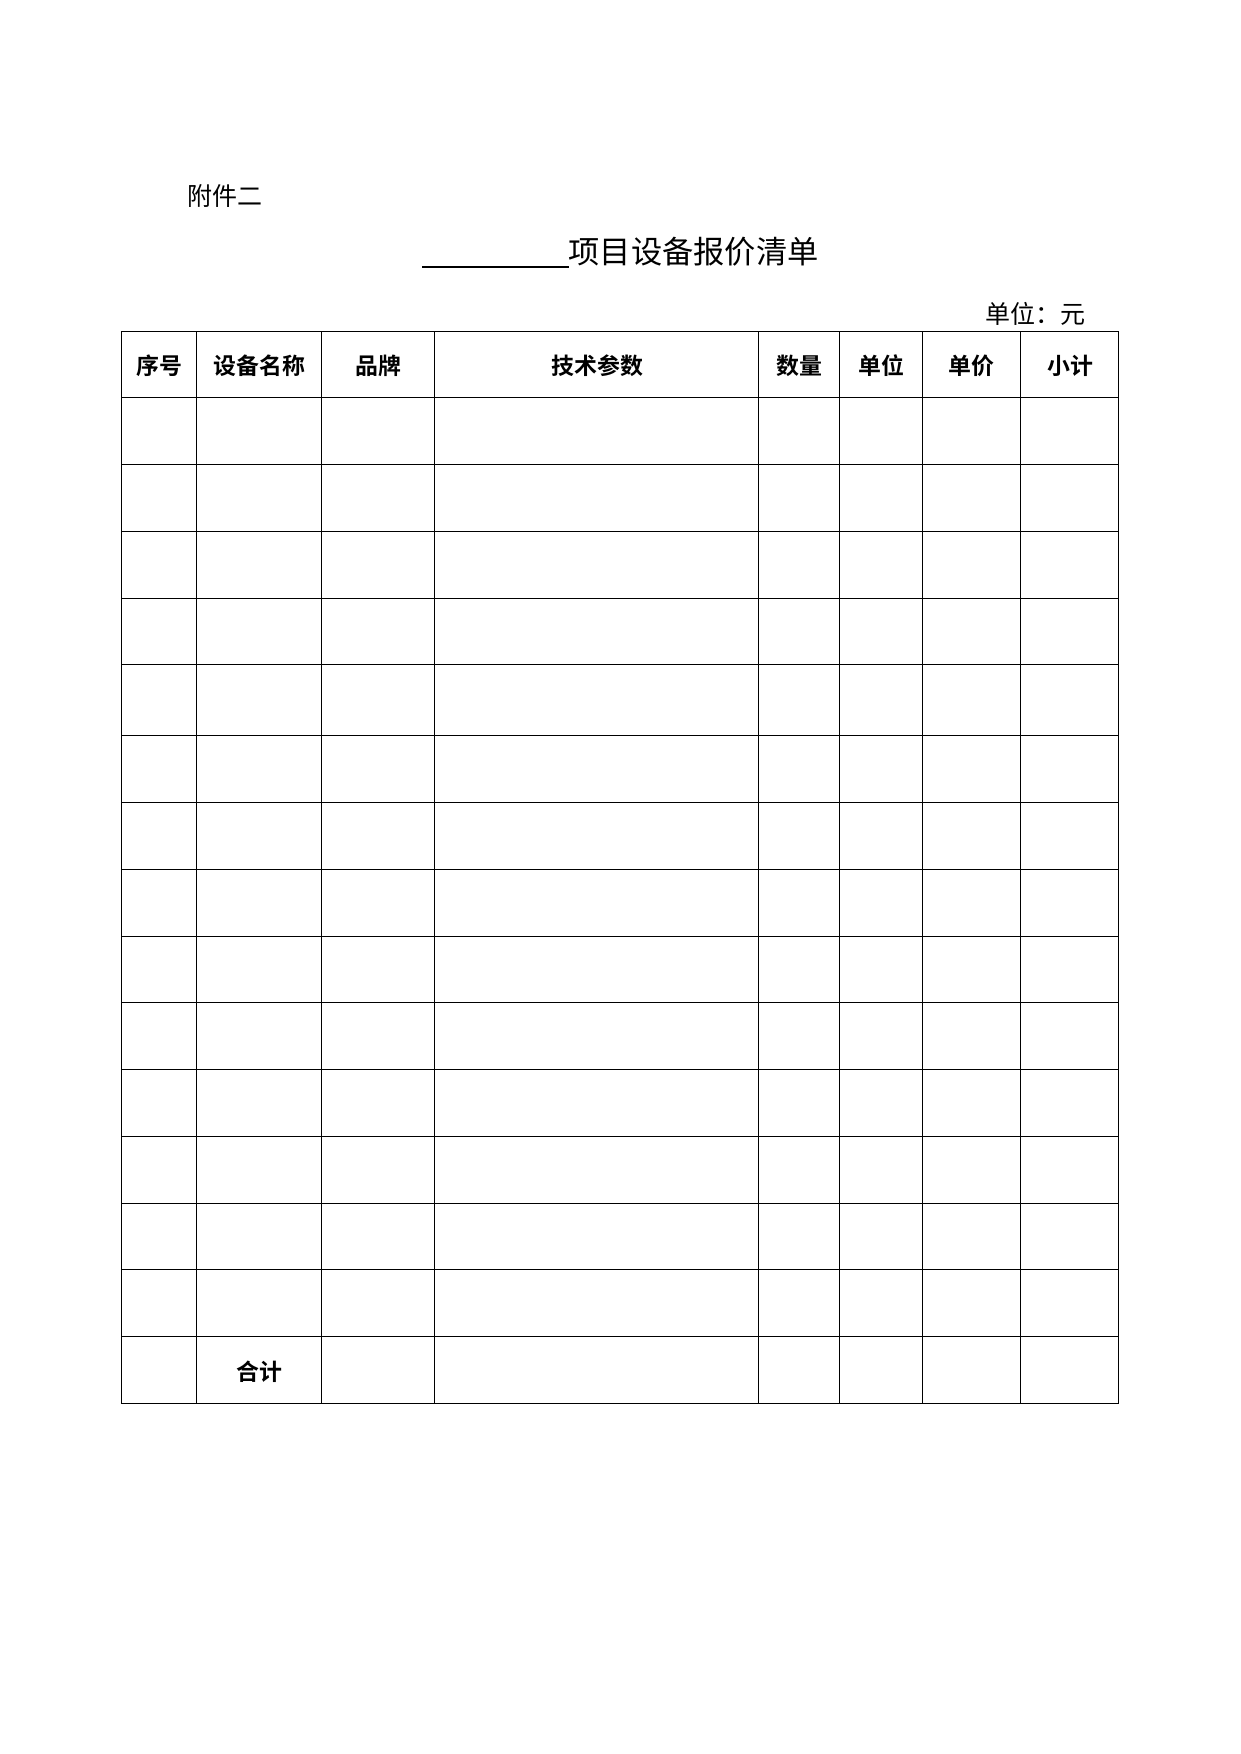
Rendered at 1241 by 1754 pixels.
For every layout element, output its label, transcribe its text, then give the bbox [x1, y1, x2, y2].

table_cell [435, 465, 758, 531]
table_cell [122, 1204, 196, 1269]
table_cell [759, 465, 839, 531]
table_cell [923, 1137, 1020, 1203]
table_cell [923, 937, 1020, 1002]
table_cell [759, 398, 839, 464]
table_cell [1021, 870, 1118, 936]
table_cell [840, 803, 922, 869]
table_header 单价 [923, 332, 1020, 397]
table_cell [122, 1070, 196, 1136]
table_cell [435, 736, 758, 802]
table_cell [197, 1270, 321, 1336]
table_cell [840, 1204, 922, 1269]
table_cell [197, 599, 321, 664]
table_cell [759, 1070, 839, 1136]
table_cell [923, 1003, 1020, 1069]
table_cell [322, 937, 434, 1002]
table_cell [759, 870, 839, 936]
table_cell [840, 1337, 922, 1403]
text 附件二 [187, 162, 1053, 227]
table_cell [435, 1137, 758, 1203]
table_cell [322, 1137, 434, 1203]
table_cell [840, 532, 922, 597]
table_cell [840, 599, 922, 664]
table_cell [759, 532, 839, 597]
table_cell [435, 532, 758, 597]
table_cell [1021, 937, 1118, 1002]
table_cell [197, 870, 321, 936]
table_cell [1021, 803, 1118, 869]
table_cell [197, 1070, 321, 1136]
table_cell [197, 465, 321, 531]
table_cell [840, 1270, 922, 1336]
table_header 小计 [1021, 332, 1118, 397]
table_cell [759, 1337, 839, 1403]
table_cell [759, 1204, 839, 1269]
table_cell 合计 [197, 1337, 321, 1403]
table_cell [840, 1003, 922, 1069]
table_cell [322, 736, 434, 802]
table_cell [1021, 532, 1118, 597]
table_cell [197, 398, 321, 464]
table_cell [122, 465, 196, 531]
table_cell [759, 1003, 839, 1069]
table_cell [122, 665, 196, 735]
table_cell [435, 599, 758, 664]
table_cell [435, 937, 758, 1002]
table_cell [322, 465, 434, 531]
table_cell [923, 736, 1020, 802]
table_cell [122, 736, 196, 802]
table_cell [759, 599, 839, 664]
table_cell [322, 1270, 434, 1336]
table_cell [435, 398, 758, 464]
table_cell [322, 665, 434, 735]
table_cell [322, 1337, 434, 1403]
table_cell [923, 1270, 1020, 1336]
table_cell [840, 1137, 922, 1203]
table_cell [435, 803, 758, 869]
table_cell [435, 665, 758, 735]
table_cell [840, 870, 922, 936]
table_header 序号 [122, 332, 196, 397]
table_cell [1021, 1337, 1118, 1403]
table_cell [322, 398, 434, 464]
table_cell [840, 1070, 922, 1136]
table_cell [322, 532, 434, 597]
table_cell [1021, 1137, 1118, 1203]
table_cell [759, 937, 839, 1002]
table_cell [923, 1337, 1020, 1403]
table_cell [197, 1204, 321, 1269]
table_header 品牌 [322, 332, 434, 397]
table_cell [435, 1003, 758, 1069]
table_cell [840, 665, 922, 735]
table_cell [923, 1204, 1020, 1269]
table_header 设备名称 [197, 332, 321, 397]
table_cell [1021, 465, 1118, 531]
table_cell [435, 1204, 758, 1269]
table_cell [197, 532, 321, 597]
text 项目设备报价清单 [187, 227, 1053, 272]
table_cell [122, 870, 196, 936]
table_cell [759, 803, 839, 869]
table_cell [122, 803, 196, 869]
table_cell [923, 1070, 1020, 1136]
table_cell [322, 1003, 434, 1069]
table_cell [435, 1270, 758, 1336]
table_cell [435, 1337, 758, 1403]
table_cell [122, 1003, 196, 1069]
table_cell [923, 803, 1020, 869]
table_cell [840, 937, 922, 1002]
table_cell [122, 1270, 196, 1336]
table_cell [923, 665, 1020, 735]
table_cell [923, 870, 1020, 936]
table_cell [1021, 736, 1118, 802]
table_cell [322, 1070, 434, 1136]
table_cell [840, 465, 922, 531]
table_cell [322, 870, 434, 936]
table_header 数量 [759, 332, 839, 397]
table_cell [1021, 398, 1118, 464]
table_cell [759, 1137, 839, 1203]
table_cell [197, 1137, 321, 1203]
table_cell [435, 870, 758, 936]
table_cell [1021, 1003, 1118, 1069]
table_cell [322, 803, 434, 869]
table_header 单位 [840, 332, 922, 397]
table_cell [122, 1137, 196, 1203]
table_cell [840, 736, 922, 802]
table_cell [122, 937, 196, 1002]
table_cell [759, 1270, 839, 1336]
table_cell [923, 532, 1020, 597]
table_cell [197, 1003, 321, 1069]
table_cell [197, 736, 321, 802]
table_cell [122, 599, 196, 664]
table_cell [197, 665, 321, 735]
table_cell [1021, 1070, 1118, 1136]
table_cell [923, 599, 1020, 664]
table_cell [122, 398, 196, 464]
table_cell [840, 398, 922, 464]
table_cell [435, 1070, 758, 1136]
table_cell [122, 532, 196, 597]
table_header 技术参数 [435, 332, 758, 397]
table_cell [197, 803, 321, 869]
table_cell [122, 1337, 196, 1403]
table_cell [322, 599, 434, 664]
table_cell [1021, 1270, 1118, 1336]
table_cell [322, 1204, 434, 1269]
table_cell [923, 465, 1020, 531]
table_cell [923, 398, 1020, 464]
table_cell [759, 665, 839, 735]
text 单位：元 [187, 295, 1085, 331]
table_cell [1021, 665, 1118, 735]
table_cell [197, 937, 321, 1002]
table_cell [1021, 1204, 1118, 1269]
table_cell [1021, 599, 1118, 664]
table_cell [759, 736, 839, 802]
